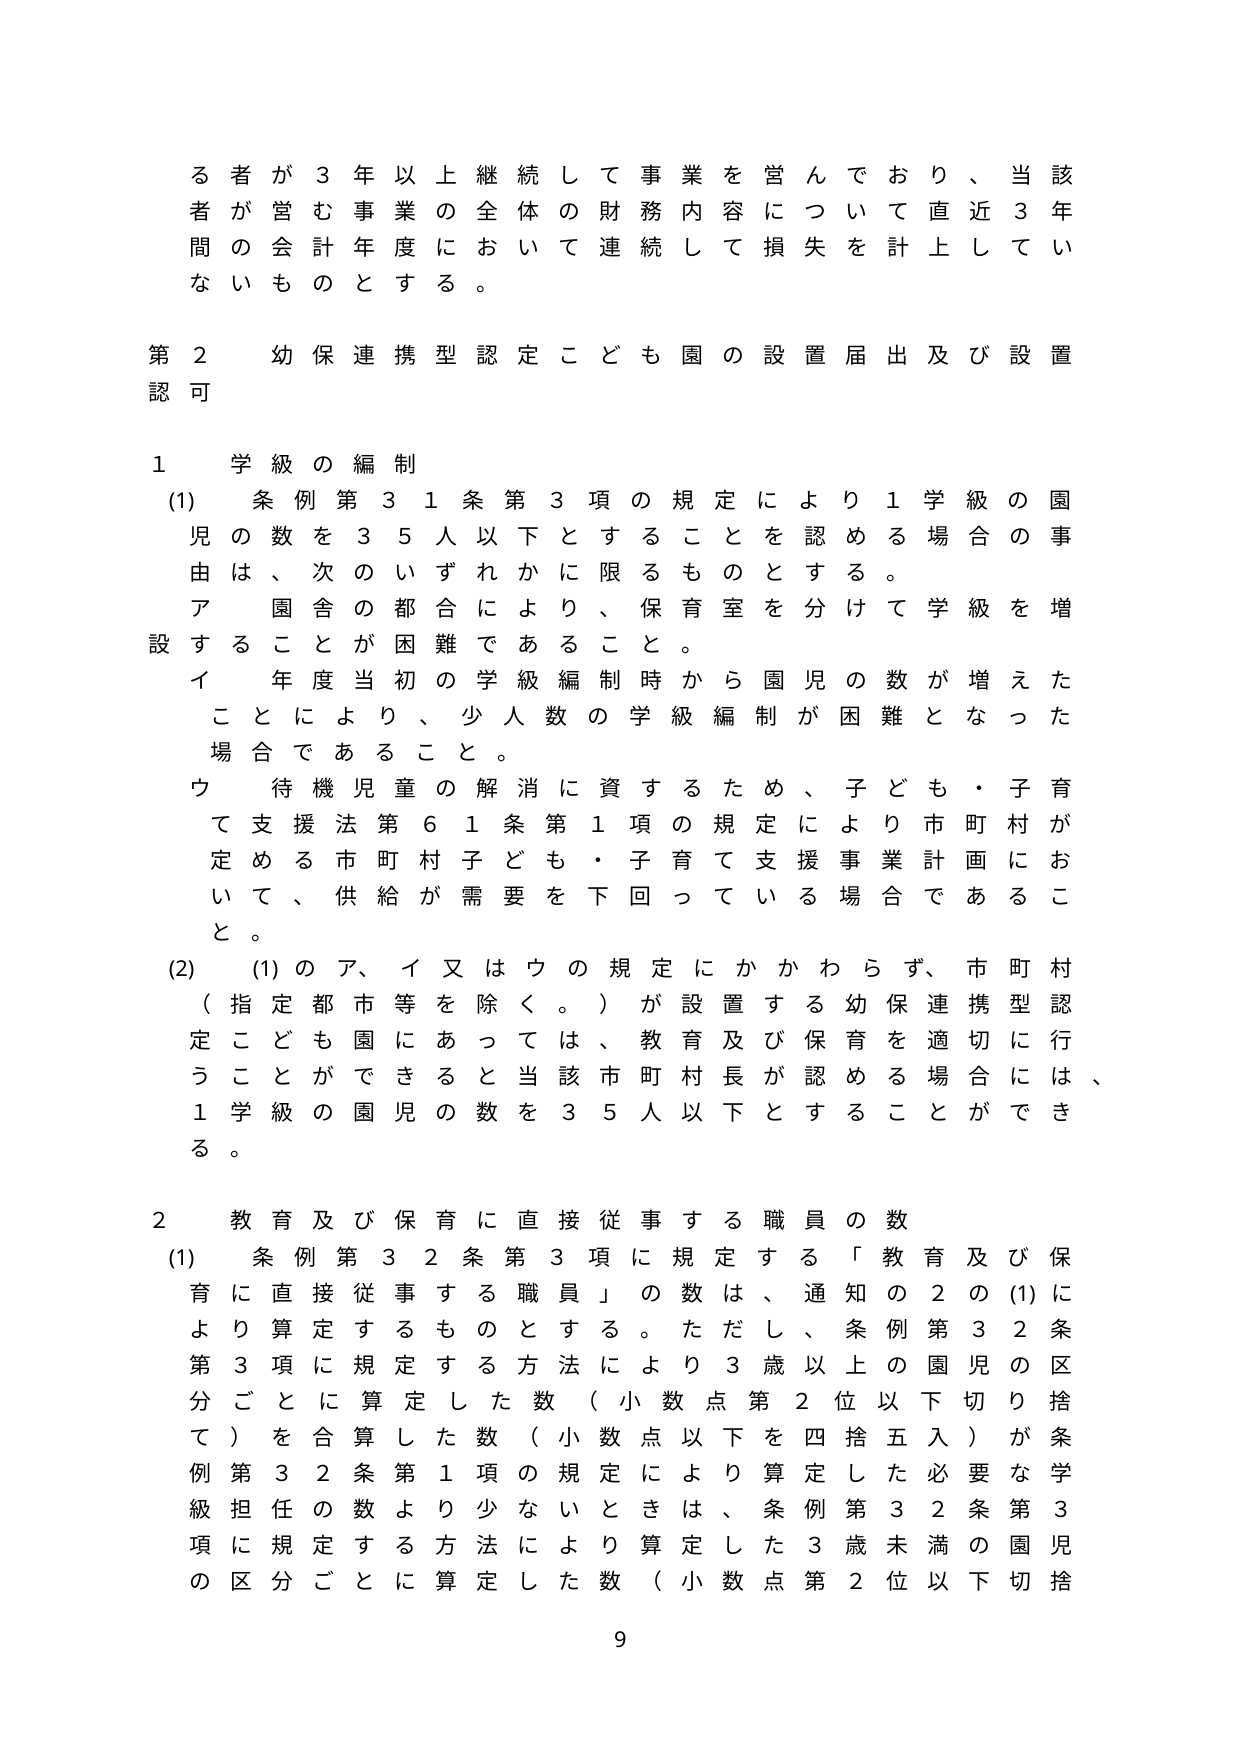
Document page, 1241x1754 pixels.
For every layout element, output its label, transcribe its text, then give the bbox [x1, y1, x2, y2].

text (1) 条例第３１条第３項の規定により１学級の園児の数を３５人以下とすることを認める場合の事由は、次のいずれかに限るものとする。 [169, 481, 1092, 589]
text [148, 156, 1092, 300]
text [169, 1237, 1092, 1598]
text (2) (1)のア、イ又はウの規定にかかわらず、市町村（指定都市等を除く。）が設置する幼保連携型認定こども園にあっては、教育及び保育を適切に行うことができると当該市町村長が認める場合には、１学級の園児の数を３５人以下とすることができる。 [169, 949, 1092, 1165]
text １ 学級の編制 [148, 444, 1092, 481]
text 第２ 幼保連携型認定こども園の設置届出及び設置認可 [148, 336, 1092, 408]
text ２ 教育及び保育に直接従事する職員の数 [148, 1201, 1092, 1237]
text イ 年度当初の学級編制時から園児の数が増えたことにより、少人数の学級編制が困難となった場合であること。 [189, 661, 1092, 769]
text ウ 待機児童の解消に資するため、子ども・子育て支援法第６１条第１項の規定により市町村が定める市町村子ども・子育て支援事業計画において、供給が需要を下回っている場合であること。 [189, 769, 1092, 949]
text ア 園舎の都合により、保育室を分けて学級を増設することが困難であること。 [148, 589, 1092, 661]
